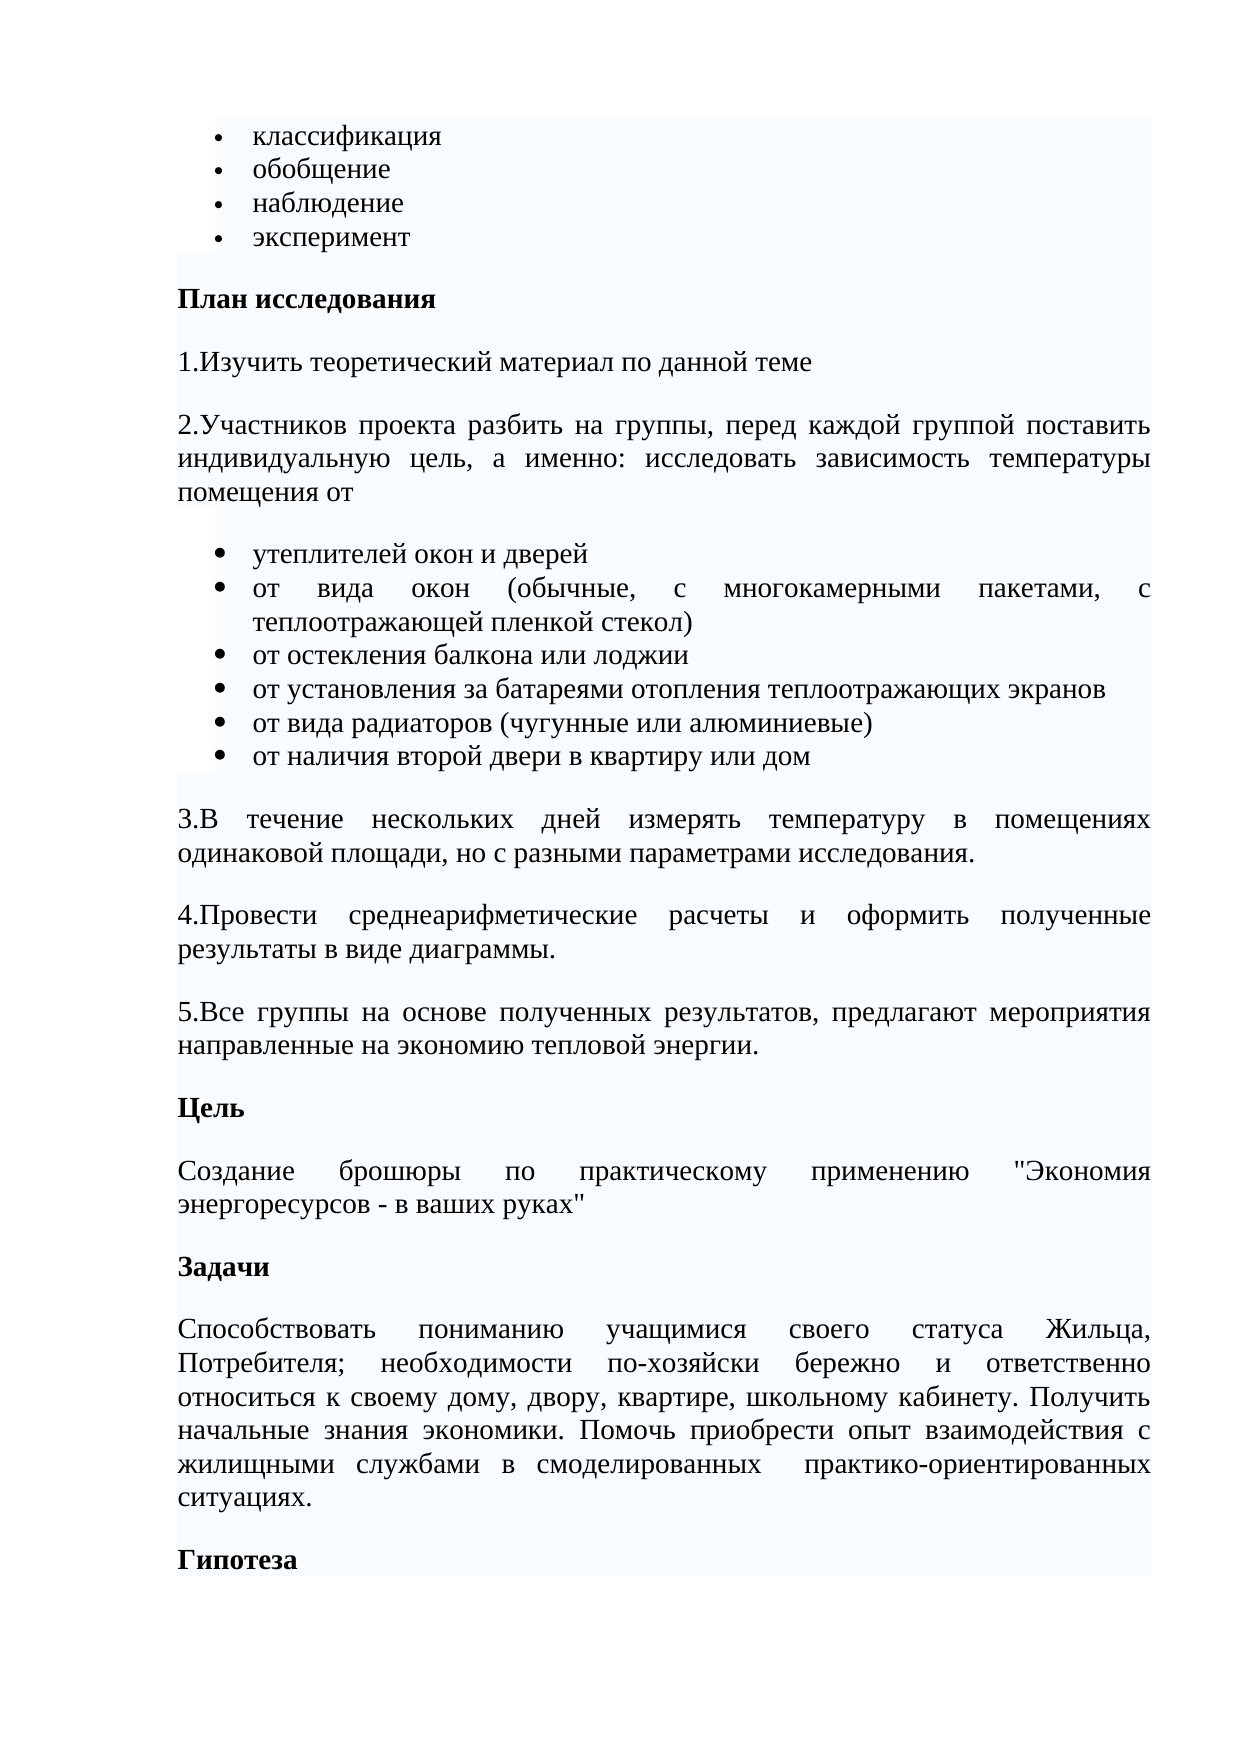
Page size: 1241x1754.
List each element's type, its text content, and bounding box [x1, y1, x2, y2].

text Способствовать пониманию учащимися своего статуса Жильца, Потребителя; необходимости по-хозяйски бережно и ответственно относиться к своему дому, двору, квартире, школьному кабинету. Получить начальные знания экономики. Помочь приобрести опыт взаимодействия с жилищными службами в смоделированных практико-ориентированных ситуациях. [177, 1312, 1152, 1513]
text Задачи [177, 1249, 1152, 1282]
list от вида окон (обычные, с многокамерными пакетами, с теплоотражающей пленкой стекол) [215, 570, 1152, 637]
text Создание брошюры по практическому применению "Экономия энергоресурсов - в ваших руках" [177, 1153, 1152, 1220]
text План исследования [177, 281, 1152, 315]
list от вида радиаторов (чугунные или алюминиевые) [215, 705, 1152, 738]
list классификация [215, 118, 1152, 152]
text 4.Провести среднеарифметические расчеты и оформить полученные результаты в виде диаграммы. [177, 897, 1152, 964]
text 2.Участников проекта разбить на группы, перед каждой группой поставить индивидуальную цель, а именно: исследовать зависимость температуры помещения от [177, 407, 1152, 507]
text 5.Все группы на основе полученных результатов, предлагают мероприятия направленные на экономию тепловой энергии. [177, 994, 1152, 1061]
list эксперимент [215, 219, 1152, 252]
text Гипотеза [177, 1542, 1152, 1576]
text Цель [177, 1090, 1152, 1123]
list наблюдение [215, 185, 1152, 219]
text 3.В течение нескольких дней измерять температуру в помещениях одинаковой площади, но с разными параметрами исследования. [177, 801, 1152, 868]
list от установления за батареями отопления теплоотражающих экранов [215, 671, 1152, 705]
list от остекления балкона или лоджии [215, 637, 1152, 671]
list от наличия второй двери в квартиру или дом [215, 738, 1152, 772]
list обобщение [215, 152, 1152, 185]
text 1.Изучить теоретический материал по данной теме [177, 344, 1152, 378]
list утеплителей окон и дверей [215, 537, 1152, 570]
